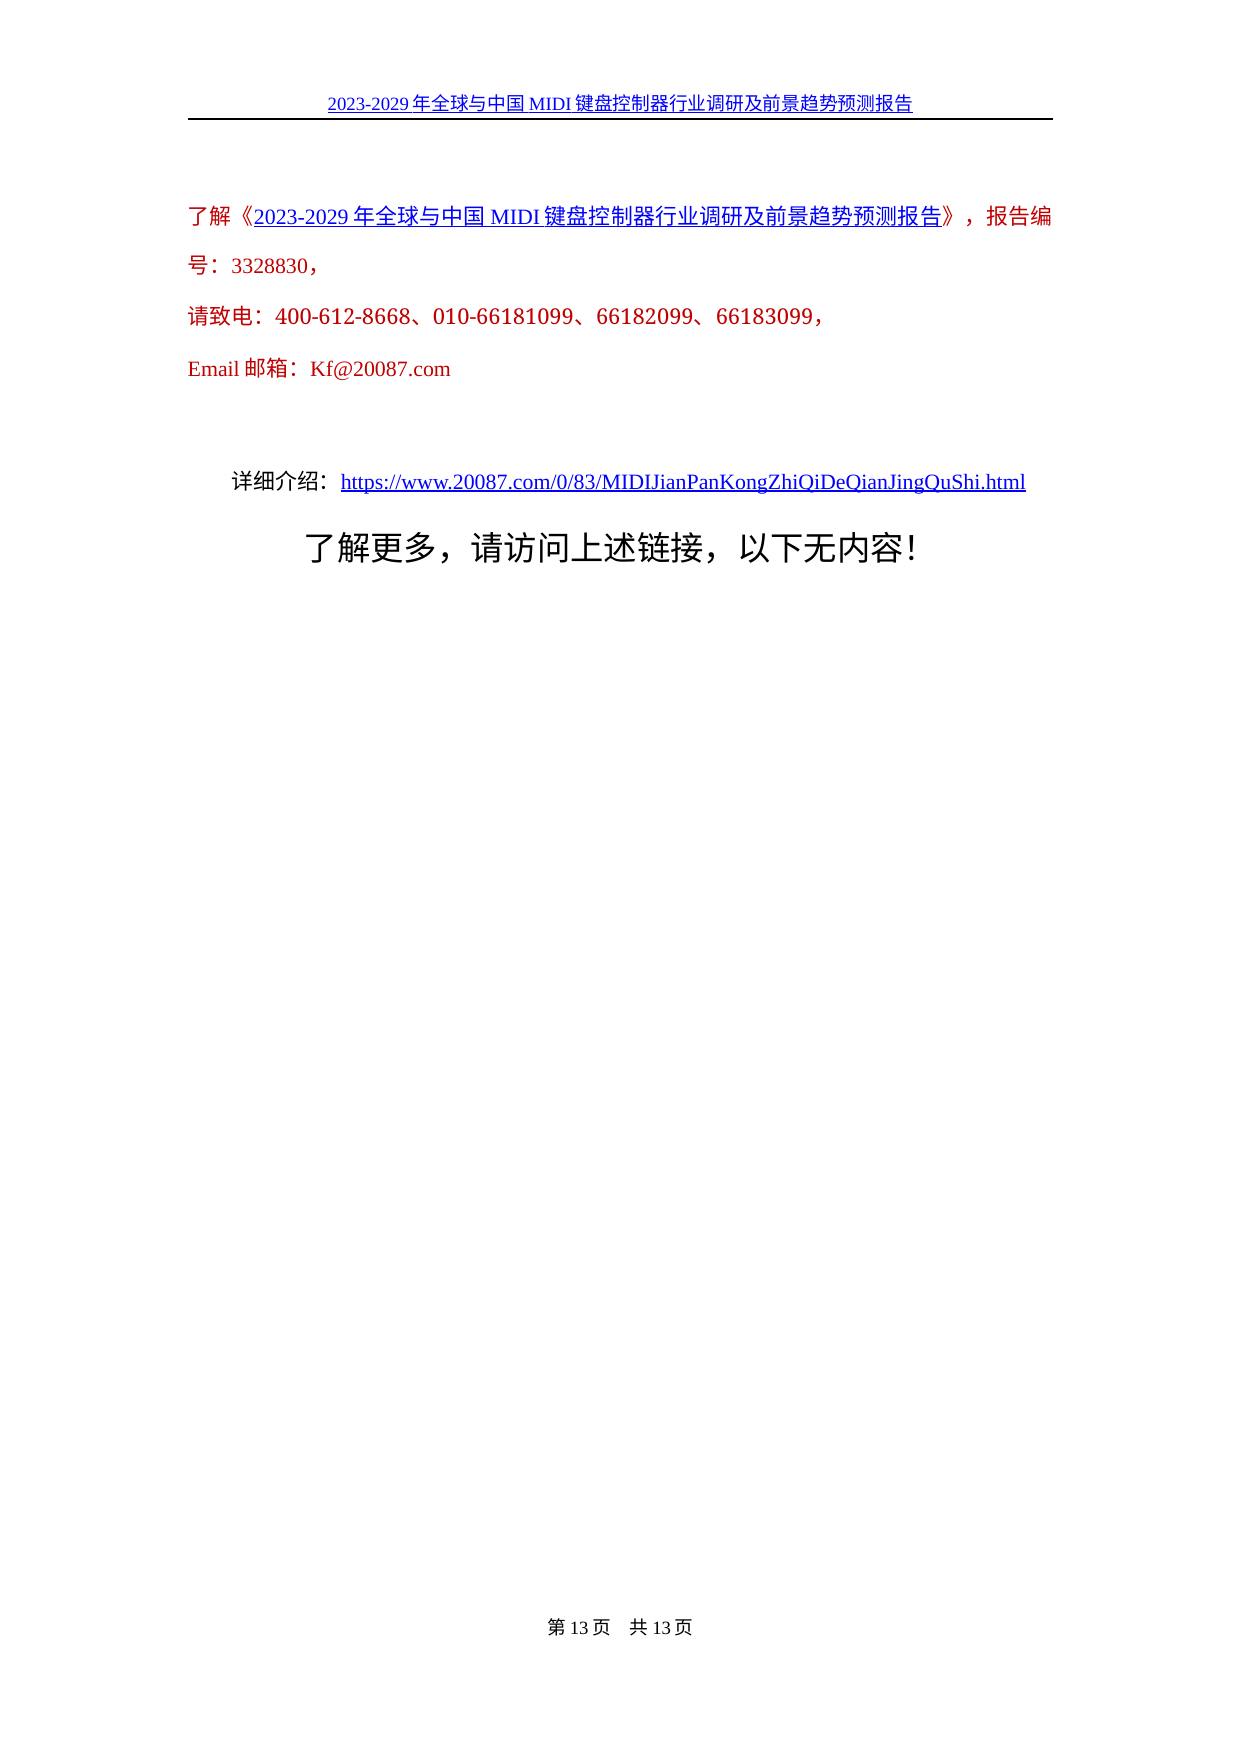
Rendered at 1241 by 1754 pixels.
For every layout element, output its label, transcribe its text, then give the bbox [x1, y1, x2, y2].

text 详细介绍：https://www.20087.com/0/83/MIDIJianPanKongZhiQiDeQianJingQuShi.html [187, 463, 1053, 496]
text 了解《2023-2029年全球与中国MIDI键盘控制器行业调研及前景趋势预测报告》，报告编号：3328830， [187, 198, 1053, 280]
text Email邮箱：Kf@20087.com [187, 350, 1053, 383]
title 了解更多，请访问上述链接，以下无内容！ [187, 513, 1053, 578]
text 请致电：400-612-8668、010-66181099、66182099、66183099， [187, 299, 1053, 331]
